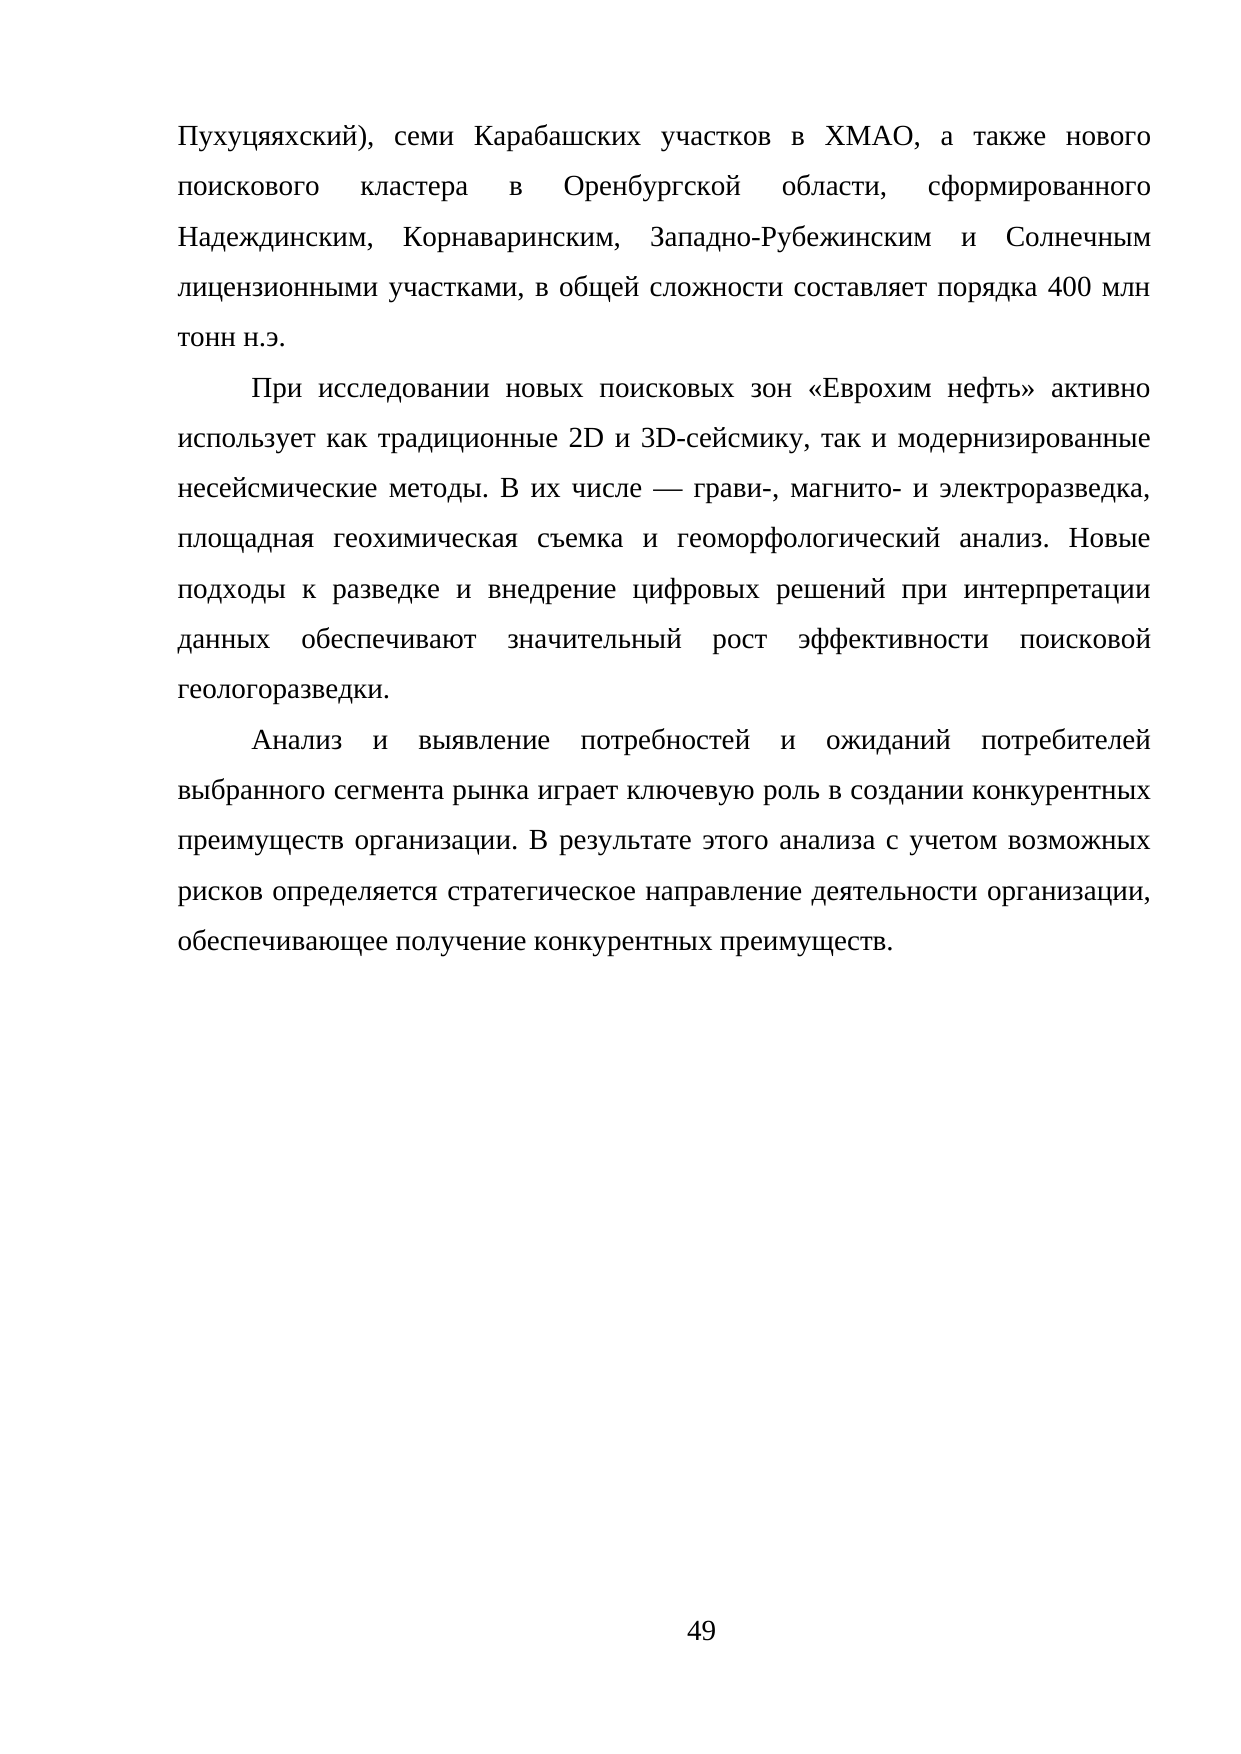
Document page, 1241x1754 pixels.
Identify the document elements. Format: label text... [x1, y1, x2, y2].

text При исследовании новых поисковых зон «Еврохим нефть» активно использует как традиционные 2D и 3D-сейсмику, так и модернизированные несейсмические методы. В их числе — грави-, магнито- и электроразведка, площадная геохимическая съемка и геоморфологический анализ. Новые подходы к разведке и внедрение цифровых решений при интерпретации данных обеспечивают значительный рост эффективности поисковой геологоразведки. [177, 370, 1152, 705]
text Анализ и выявление потребностей и ожиданий потребителей выбранного сегмента рынка играет ключевую роль в создании конкурентных преимуществ организации. В результате этого анализа с учетом возможных рисков определяется стратегическое направление деятельности организации, обеспечивающее получение конкурентных преимуществ. [177, 722, 1152, 957]
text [177, 118, 1152, 353]
